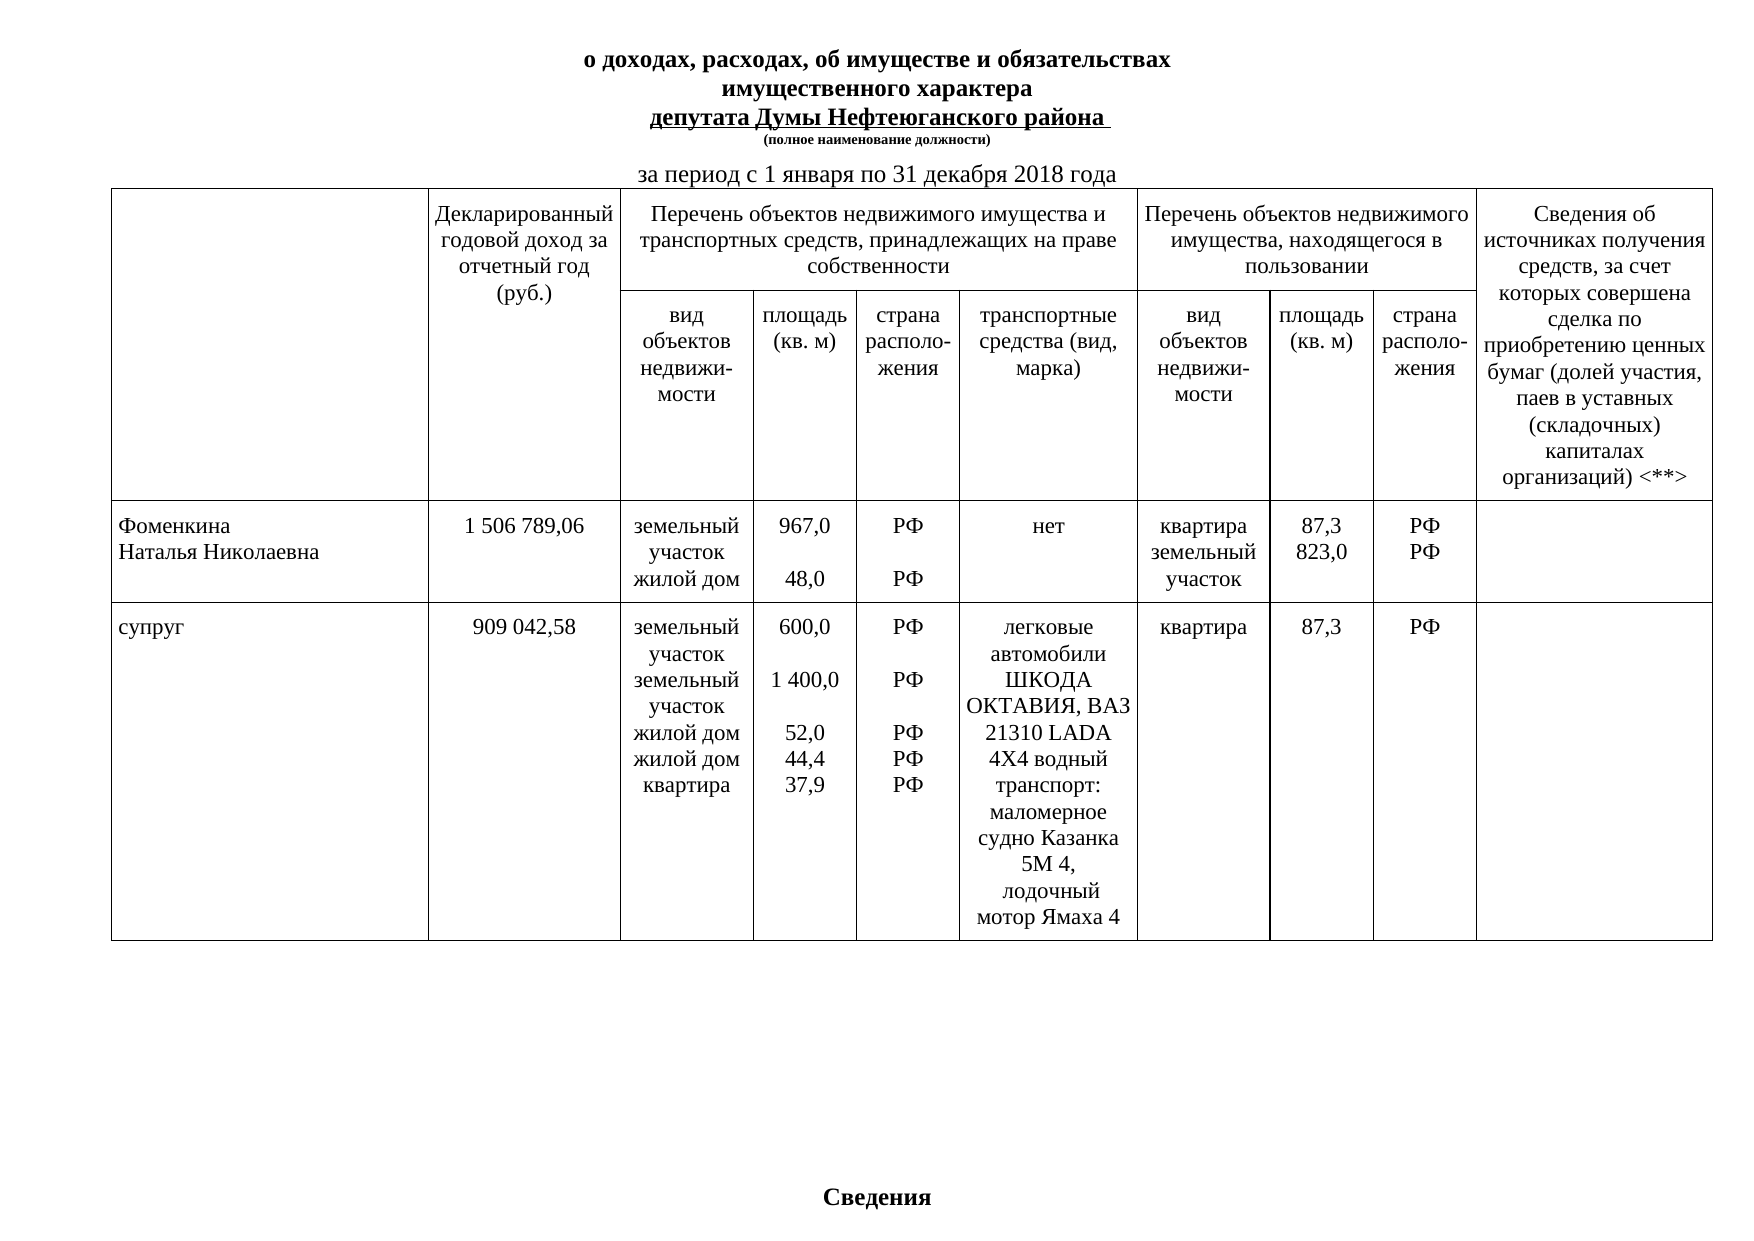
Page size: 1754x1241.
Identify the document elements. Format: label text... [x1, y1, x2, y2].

table_header [112, 189, 428, 500]
table_cell квартира земельный участок [1138, 501, 1269, 602]
text о доходах, расходах, об имуществе и обязательствах [118, 44, 1636, 73]
table_cell РФ [1374, 603, 1476, 940]
table_cell площадь (кв. м) [754, 291, 856, 500]
table_cell супруг [112, 603, 428, 940]
table_cell 87,3 823,0 [1271, 501, 1373, 602]
table_cell площадь (кв. м) [1271, 291, 1373, 500]
table_cell нет [960, 501, 1137, 602]
table_cell 967,0 48,0 [754, 501, 856, 602]
text имущественного характера [118, 73, 1636, 102]
table_header Декларированный годовой доход за отчетный год (руб.) [429, 189, 620, 500]
table_cell РФ РФ [857, 501, 959, 602]
table_cell 1 506 789,06 [429, 501, 620, 602]
table_cell 87,3 [1271, 603, 1373, 940]
table_cell [1477, 603, 1712, 940]
table_cell земельный участок жилой дом [621, 501, 753, 602]
table_cell [1477, 501, 1712, 602]
table_cell транспортные средства (вид, марка) [960, 291, 1137, 500]
text за период с 1 января по 31 декабря 2018 года [118, 159, 1636, 188]
table_header Перечень объектов недвижимого имущества, находящегося в пользовании [1138, 189, 1476, 289]
table_header Сведения об источниках получения средств, за счет которых совершена сделка по приобретению ценных бумаг (долей участия, паев в уставных (складочных) капиталах организаций) <**> [1477, 189, 1712, 500]
table_cell вид объектов недвижи-мости [621, 291, 753, 500]
table_cell легковые автомобили ШКОДА ОКТАВИЯ, ВАЗ 21310 LADA 4X4 водный транспорт: маломерное судно Казанка 5М 4, лодочный мотор Ямаха 4 [960, 603, 1137, 940]
table_cell 600,0 1 400,0 52,0 44,4 37,9 [754, 603, 856, 940]
table_cell квартира [1138, 603, 1269, 940]
table_cell страна располо-жения [857, 291, 959, 500]
table_cell 909 042,58 [429, 603, 620, 940]
table_cell вид объектов недвижи-мости [1138, 291, 1269, 500]
table_cell РФ РФ РФ РФ РФ [857, 603, 959, 940]
text (полное наименование должности) [118, 131, 1636, 159]
title Сведения [118, 1182, 1636, 1211]
table_cell РФ РФ [1374, 501, 1476, 602]
table_cell Фоменкина Наталья Николаевна [112, 501, 428, 602]
table_cell страна располо-жения [1374, 291, 1476, 500]
table_cell земельный участок земельный участок жилой дом жилой дом квартира [621, 603, 753, 940]
table_header Перечень объектов недвижимого имущества и транспортных средств, принадлежащих на праве собственности [621, 189, 1137, 289]
text депутата Думы Нефтеюганского района [118, 102, 1636, 131]
